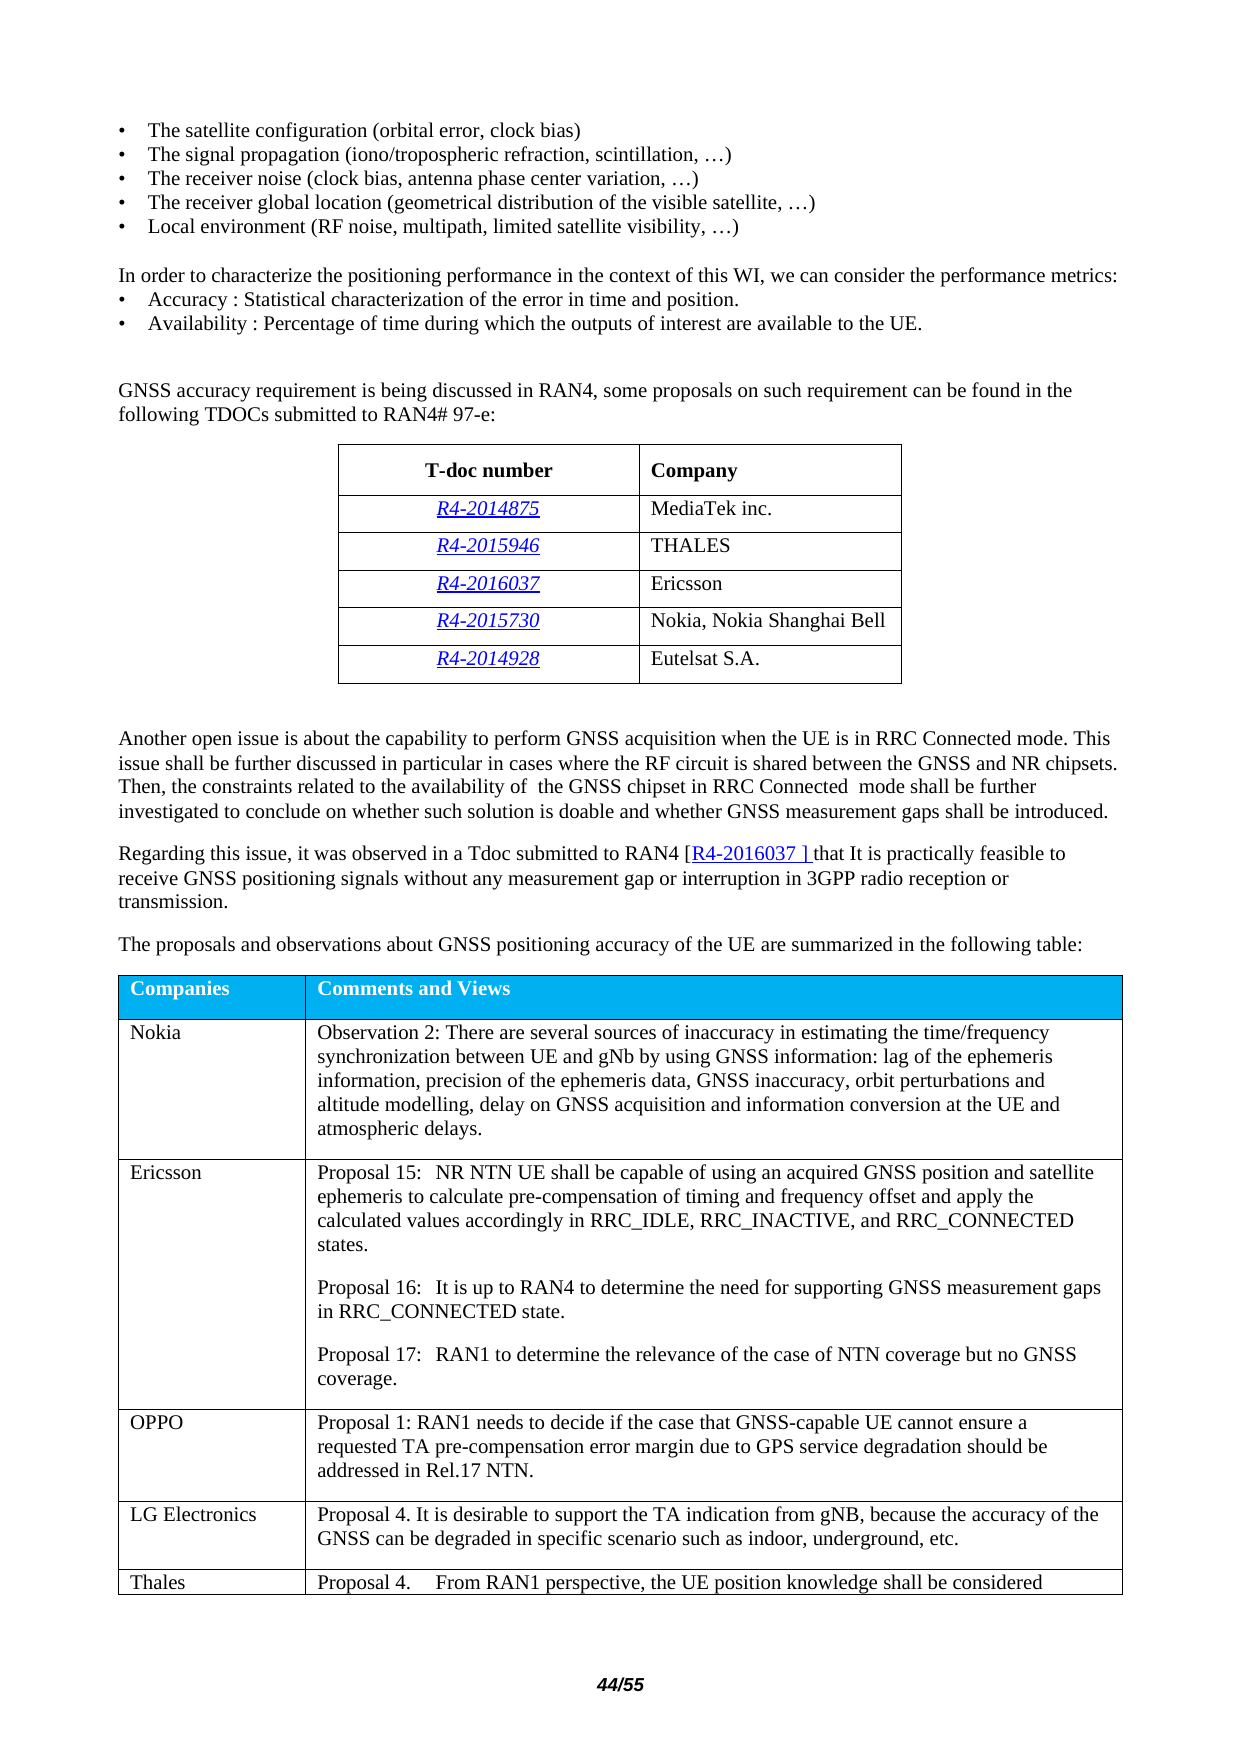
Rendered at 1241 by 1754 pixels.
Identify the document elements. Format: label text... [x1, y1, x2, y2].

table_cell THALES [640, 533, 901, 570]
table_cell OPPO [119, 1410, 305, 1501]
text The proposals and observations about GNSS positioning accuracy of the UE are summarized in the following table: [118, 932, 1122, 956]
table_cell R4-2015946 [339, 533, 639, 570]
table_cell Nokia, Nokia Shanghai Bell [640, 608, 901, 645]
text • The satellite configuration (orbital error, clock bias) [118, 118, 1122, 142]
table_header Company [640, 445, 901, 494]
text • Local environment (RF noise, multipath, limited satellite visibility, …) [118, 214, 1122, 238]
table_header Comments and Views [306, 976, 1122, 1019]
table_cell Thales [119, 1570, 305, 1594]
table_cell MediaTek inc. [640, 496, 901, 532]
table_cell Observation 2: There are several sources of inaccuracy in estimating the time/frequency synchronization between UE and gNb by using GNSS information: lag of the ephemeris information, precision of the ephemeris data, GNSS inaccuracy, orbit perturbations and altitude modelling, delay on GNSS acquisition and information conversion at the UE and atmospheric delays. [306, 1020, 1122, 1159]
text • The signal propagation (iono/tropospheric refraction, scintillation, …) [118, 142, 1122, 166]
table_cell Proposal 1: RAN1 needs to decide if the case that GNSS-capable UE cannot ensure a requested TA pre-compensation error margin due to GPS service degradation should be addressed in Rel.17 NTN. [306, 1410, 1122, 1501]
table_cell R4-2015730 [339, 608, 639, 645]
table_header Companies [119, 976, 305, 1019]
table_cell Nokia [119, 1020, 305, 1159]
text Regarding this issue, it was observed in a Tdoc submitted to RAN4 [R4-2016037 ] that It is practically feasible to receive GNSS positioning signals without any measurement gap or interruption in 3GPP radio reception or transmission. [118, 841, 1122, 913]
table_cell Ericsson [119, 1160, 305, 1409]
text In order to characterize the positioning performance in the context of this WI, we can consider the performance metrics: [118, 262, 1122, 287]
table_cell R4-2014928 [339, 646, 639, 682]
text Another open issue is about the capability to perform GNSS acquisition when the UE is in RRC Connected mode. This issue shall be further discussed in particular in cases where the RF circuit is shared between the GNSS and NR chipsets. Then, the constraints related to the availability of the GNSS chipset in RRC Connected mode shall be further investigated to conclude on whether such solution is doable and whether GNSS measurement gaps shall be introduced. [118, 726, 1122, 823]
table_cell R4-2016037 [339, 571, 639, 607]
text • Availability : Percentage of time during which the outputs of interest are available to the UE. [118, 311, 1122, 335]
text • The receiver noise (clock bias, antenna phase center variation, …) [118, 166, 1122, 190]
table_cell LG Electronics [119, 1502, 305, 1569]
table_cell Proposal 4. It is desirable to support the TA indication from gNB, because the accuracy of the GNSS can be degraded in specific scenario such as indoor, underground, etc. [306, 1502, 1122, 1569]
table_cell Proposal 15: NR NTN UE shall be capable of using an acquired GNSS position and satellite ephemeris to calculate pre-compensation of timing and frequency offset and apply the calculated values accordingly in RRC_IDLE, RRC_INACTIVE, and RRC_CONNECTED states. Proposal 16: It is up to RAN4 to determine the need for supporting GNSS measurement gaps in RRC_CONNECTED state. Proposal 17: RAN1 to determine the relevance of the case of NTN coverage but no GNSS coverage. [306, 1160, 1122, 1409]
table_cell Eutelsat S.A. [640, 646, 901, 682]
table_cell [306, 1570, 1122, 1594]
text • Accuracy : Statistical characterization of the error in time and position. [118, 287, 1122, 311]
table_cell R4-2014875 [339, 496, 639, 532]
text • The receiver global location (geometrical distribution of the visible satellite, …) [118, 190, 1122, 214]
text GNSS accuracy requirement is being discussed in RAN4, some proposals on such requirement can be found in the following TDOCs submitted to RAN4# 97-e: [118, 377, 1122, 426]
table_cell Ericsson [640, 571, 901, 607]
table_header T-doc number [339, 445, 639, 494]
